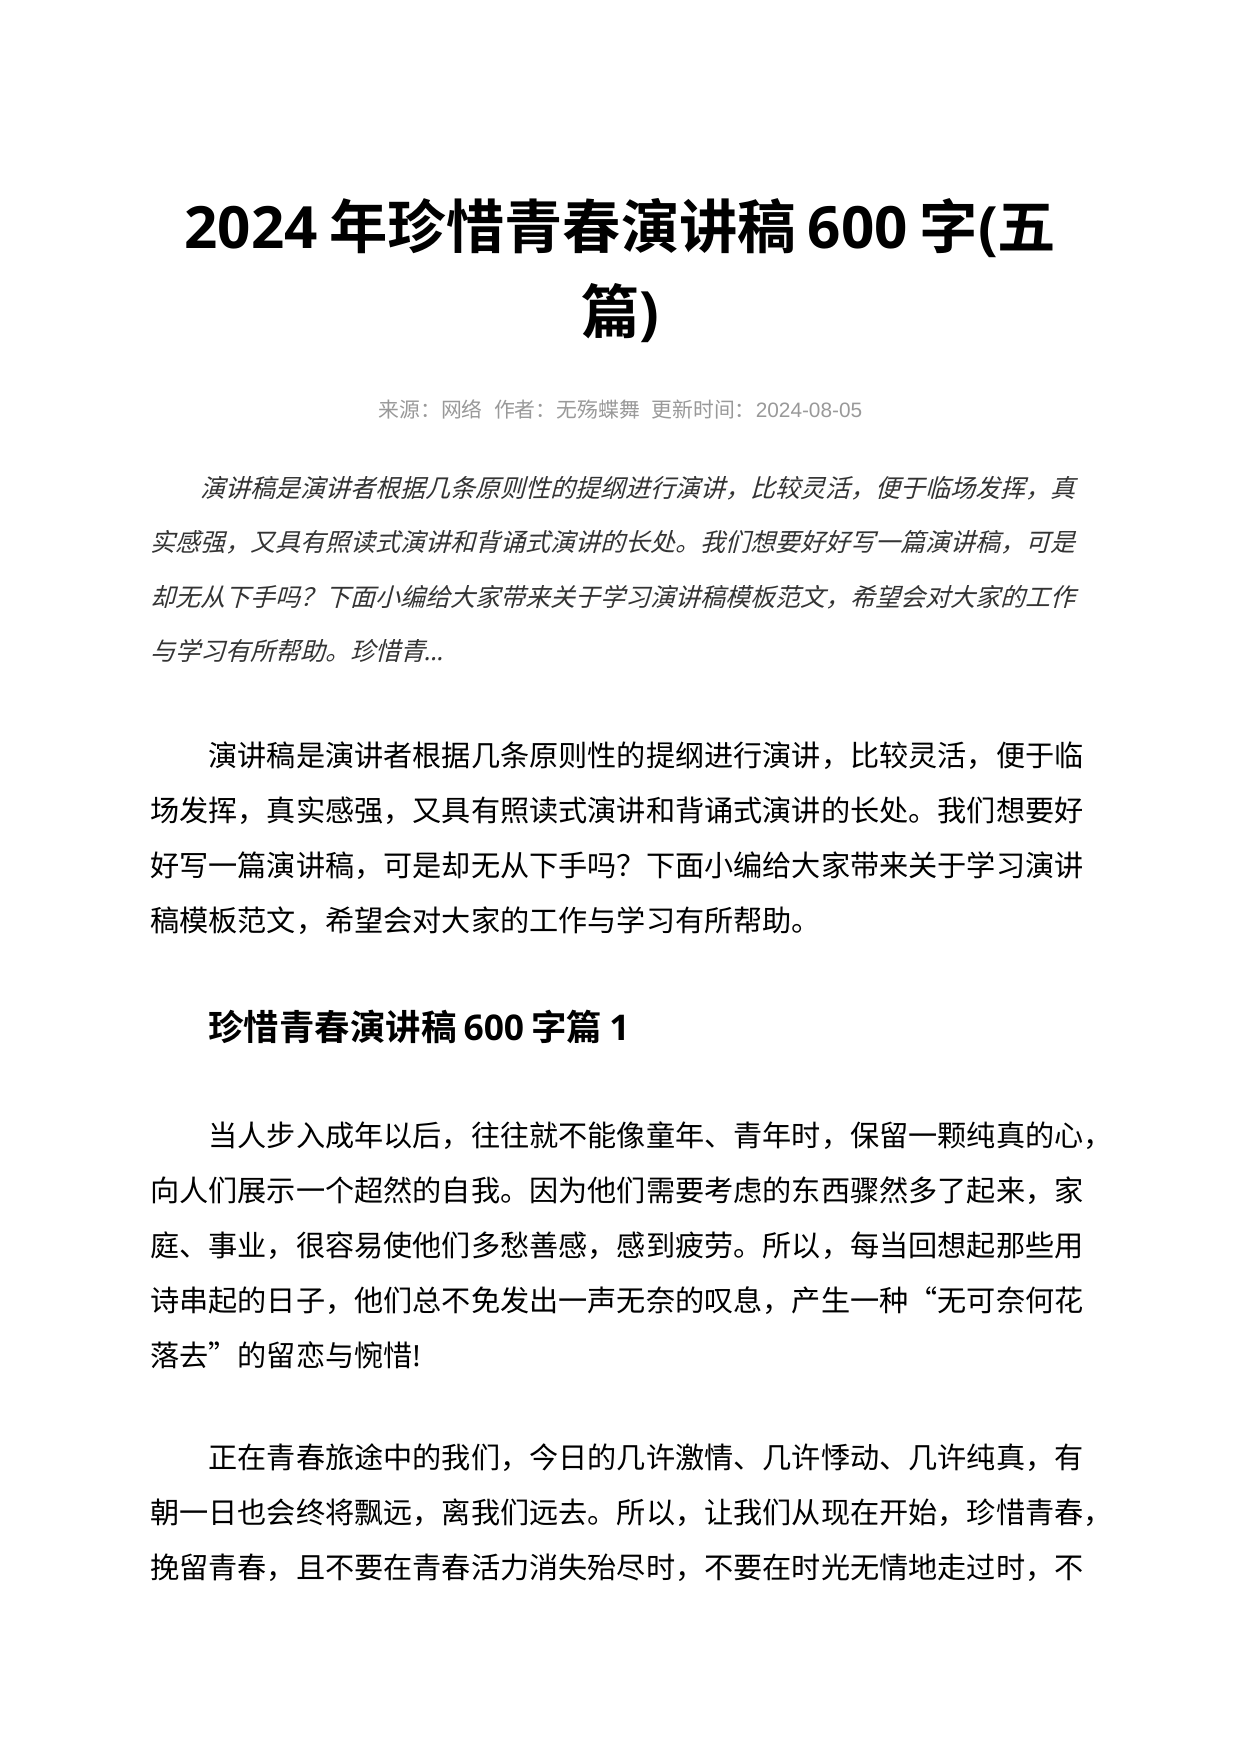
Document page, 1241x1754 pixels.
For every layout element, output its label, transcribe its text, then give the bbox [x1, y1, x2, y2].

text 演讲稿是演讲者根据几条原则性的提纲进行演讲，比较灵活，便于临场发挥，真实感强，又具有照读式演讲和背诵式演讲的长处。我们想要好好写一篇演讲稿，可是却无从下手吗？下面小编给大家带来关于学习演讲稿模板范文，希望会对大家的工作与学习有所帮助。珍惜青... [150, 468, 1090, 668]
text 演讲稿是演讲者根据几条原则性的提纲进行演讲，比较灵活，便于临场发挥，真实感强，又具有照读式演讲和背诵式演讲的长处。我们想要好好写一篇演讲稿，可是却无从下手吗？下面小编给大家带来关于学习演讲稿模板范文，希望会对大家的工作与学习有所帮助。 [150, 733, 1090, 940]
subtitle 2024年珍惜青春演讲稿600字(五篇) [150, 181, 1090, 351]
text 来源：网络 作者：无殇蝶舞 更新时间：2024-08-05 [150, 398, 1090, 422]
text 当人步入成年以后，往往就不能像童年、青年时，保留一颗纯真的心，向人们展示一个超然的自我。因为他们需要考虑的东西骤然多了起来，家庭、事业，很容易使他们多愁善感，感到疲劳。所以，每当回想起那些用诗串起的日子，他们总不免发出一声无奈的叹息，产生一种“无可奈何花落去”的留恋与惋惜! [150, 1113, 1090, 1375]
text 珍惜青春演讲稿600字篇1 [150, 999, 1090, 1051]
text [150, 1434, 1090, 1587]
